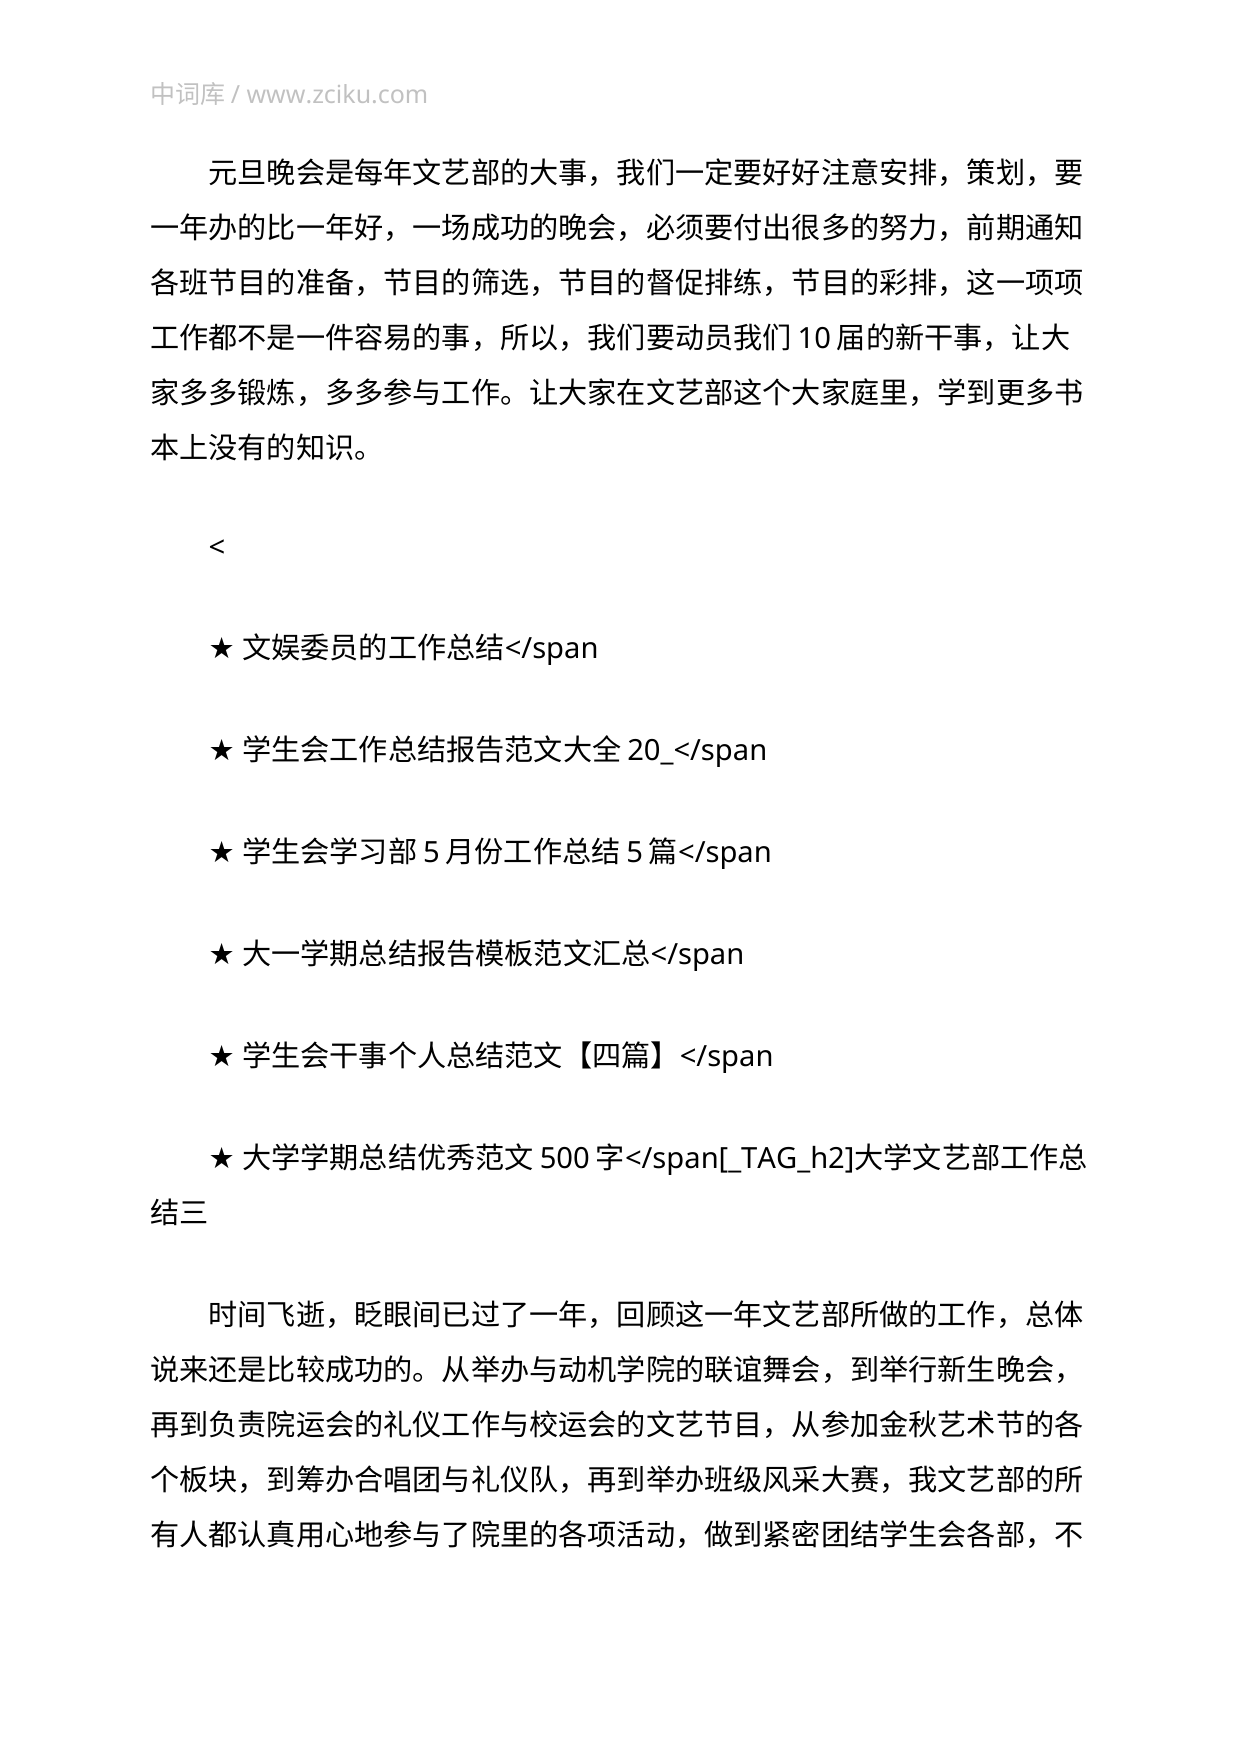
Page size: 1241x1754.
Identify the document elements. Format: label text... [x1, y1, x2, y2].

text < [150, 526, 1090, 566]
text ★ 学生会干事个人总结范文【四篇】</span [150, 1033, 1090, 1075]
text ★ 大学学期总结优秀范文500字</span[_TAG_h2]大学文艺部工作总结三 [150, 1135, 1090, 1232]
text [150, 1291, 1090, 1553]
text ★ 学生会工作总结报告范文大全20_</span [150, 727, 1090, 769]
text 元旦晚会是每年文艺部的大事，我们一定要好好注意安排，策划，要一年办的比一年好，一场成功的晚会，必须要付出很多的努力，前期通知各班节目的准备，节目的筛选，节目的督促排练，节目的彩排，这一项项工作都不是一件容易的事，所以，我们要动员我们10届的新干事，让大家多多锻炼，多多参与工作。让大家在文艺部这个大家庭里，学到更多书本上没有的知识。 [150, 150, 1090, 467]
text ★ 文娱委员的工作总结</span [150, 625, 1090, 667]
text ★ 学生会学习部5月份工作总结5篇</span [150, 829, 1090, 871]
text ★ 大一学期总结报告模板范文汇总</span [150, 931, 1090, 973]
